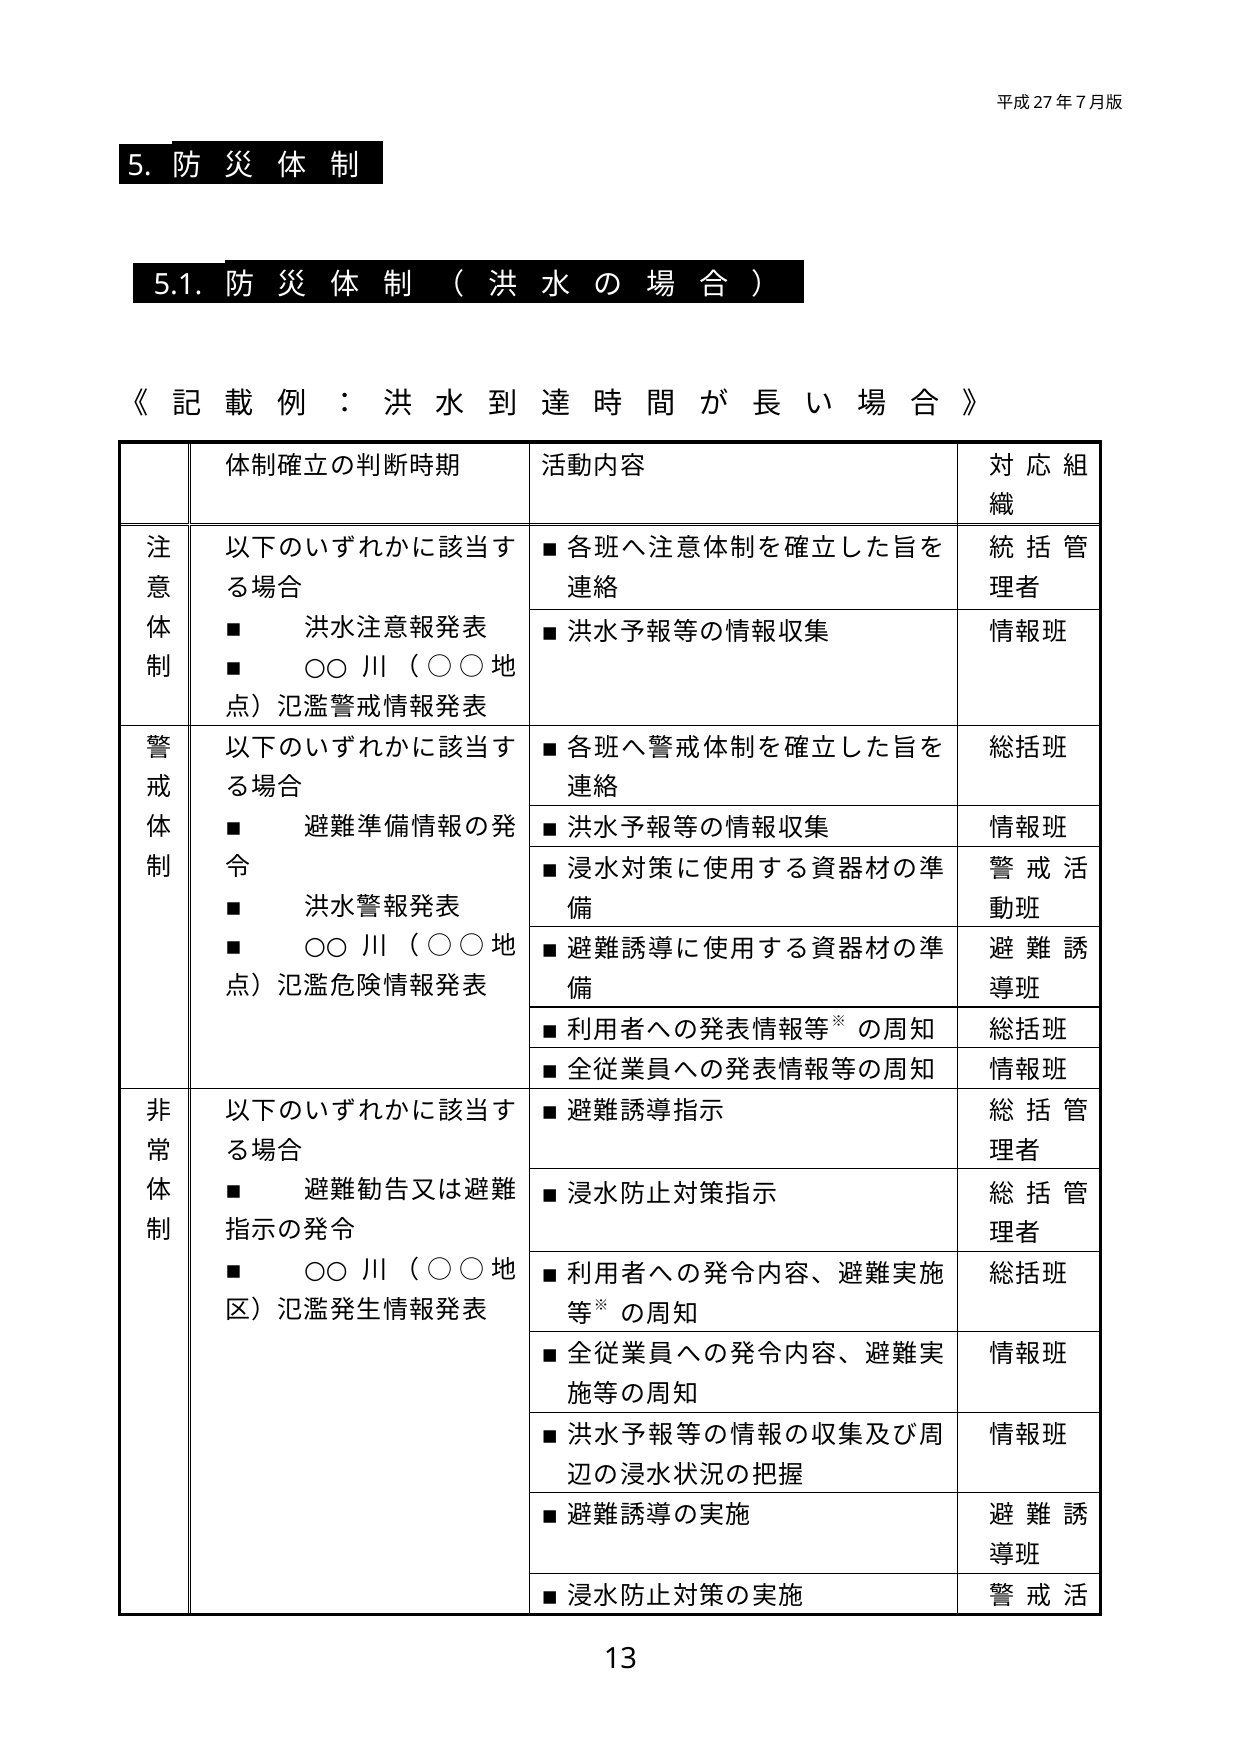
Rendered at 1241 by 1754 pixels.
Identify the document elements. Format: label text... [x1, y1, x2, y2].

table_cell 避難誘導指示 [530, 1089, 957, 1168]
table_cell 情報班 [958, 1413, 1099, 1492]
table_cell 以下のいずれかに該当する場合 避難準備情報の発令 洪水警報発表 ○○川（○○地点）氾濫危険情報発表 [191, 726, 529, 1088]
table_cell 避難誘導班 [958, 927, 1099, 1006]
table_cell 警戒活動班 [958, 847, 1099, 926]
table_cell 注意 体制 [121, 526, 188, 724]
table_cell 避難誘導の実施 [530, 1493, 957, 1572]
table_cell 以下のいずれかに該当する場合 洪水注意報発表 ○○川（○○地点）氾濫警戒情報発表 [191, 526, 529, 724]
table_cell 総括管理者 [958, 1169, 1099, 1251]
table_cell 総括班 [958, 1252, 1099, 1331]
table_cell 浸水防止対策指示 [530, 1169, 957, 1251]
table_cell 全従業員への発令内容、避難実施等の周知 [530, 1332, 957, 1412]
table_header 活動内容 [530, 444, 957, 523]
table_cell 避難誘導に使用する資器材の準備 [530, 927, 957, 1006]
table_cell 各班へ注意体制を確立した旨を連絡 [530, 526, 957, 609]
table_cell 情報班 [958, 1048, 1099, 1088]
table_cell 避難誘導班 [958, 1493, 1099, 1572]
table_cell 洪水予報等の情報の収集及び周辺の浸水状況の把握 [530, 1413, 957, 1492]
table_cell 総括管理者 [958, 1089, 1099, 1168]
table_cell 浸水防止対策の実施 [530, 1574, 957, 1613]
table_cell 利用者への発令内容、避難実施等※の周知 [530, 1252, 957, 1331]
table_cell 総括班 [958, 1008, 1099, 1047]
subtitle 5. 防災体制 [119, 123, 1121, 202]
table_cell 総括班 [958, 726, 1099, 805]
subtitle 5.1. 防災体制（洪水の場合） [133, 242, 1121, 321]
table_cell 統括管理者 [958, 526, 1099, 609]
table_cell 洪水予報等の情報収集 [530, 806, 957, 846]
table_cell 情報班 [958, 610, 1099, 724]
table_cell 浸水対策に使用する資器材の準備 [530, 847, 957, 926]
table_header 体制確立の判断時期 [191, 444, 529, 523]
table_cell 情報班 [958, 806, 1099, 846]
table_header [121, 444, 188, 523]
table_cell 以下のいずれかに該当する場合 避難勧告又は避難指示の発令 ○○川（○○地区）氾濫発生情報発表 [191, 1089, 529, 1613]
table_cell 利用者への発表情報等※の周知 [530, 1008, 957, 1047]
table_cell 情報班 [958, 1332, 1099, 1412]
text 《記載例：洪水到達時間が長い場合》 [119, 361, 1121, 440]
table_cell 各班へ警戒体制を確立した旨を連絡 [530, 726, 957, 805]
table_cell 警戒 体制 [121, 726, 188, 1088]
table_cell 洪水予報等の情報収集 [530, 610, 957, 724]
table_cell 警戒活動班 [958, 1574, 1099, 1613]
table_header 対応組織 [958, 444, 1099, 523]
table_cell 全従業員への発表情報等の周知 [530, 1048, 957, 1088]
table_cell 非常 体制 [121, 1089, 188, 1613]
